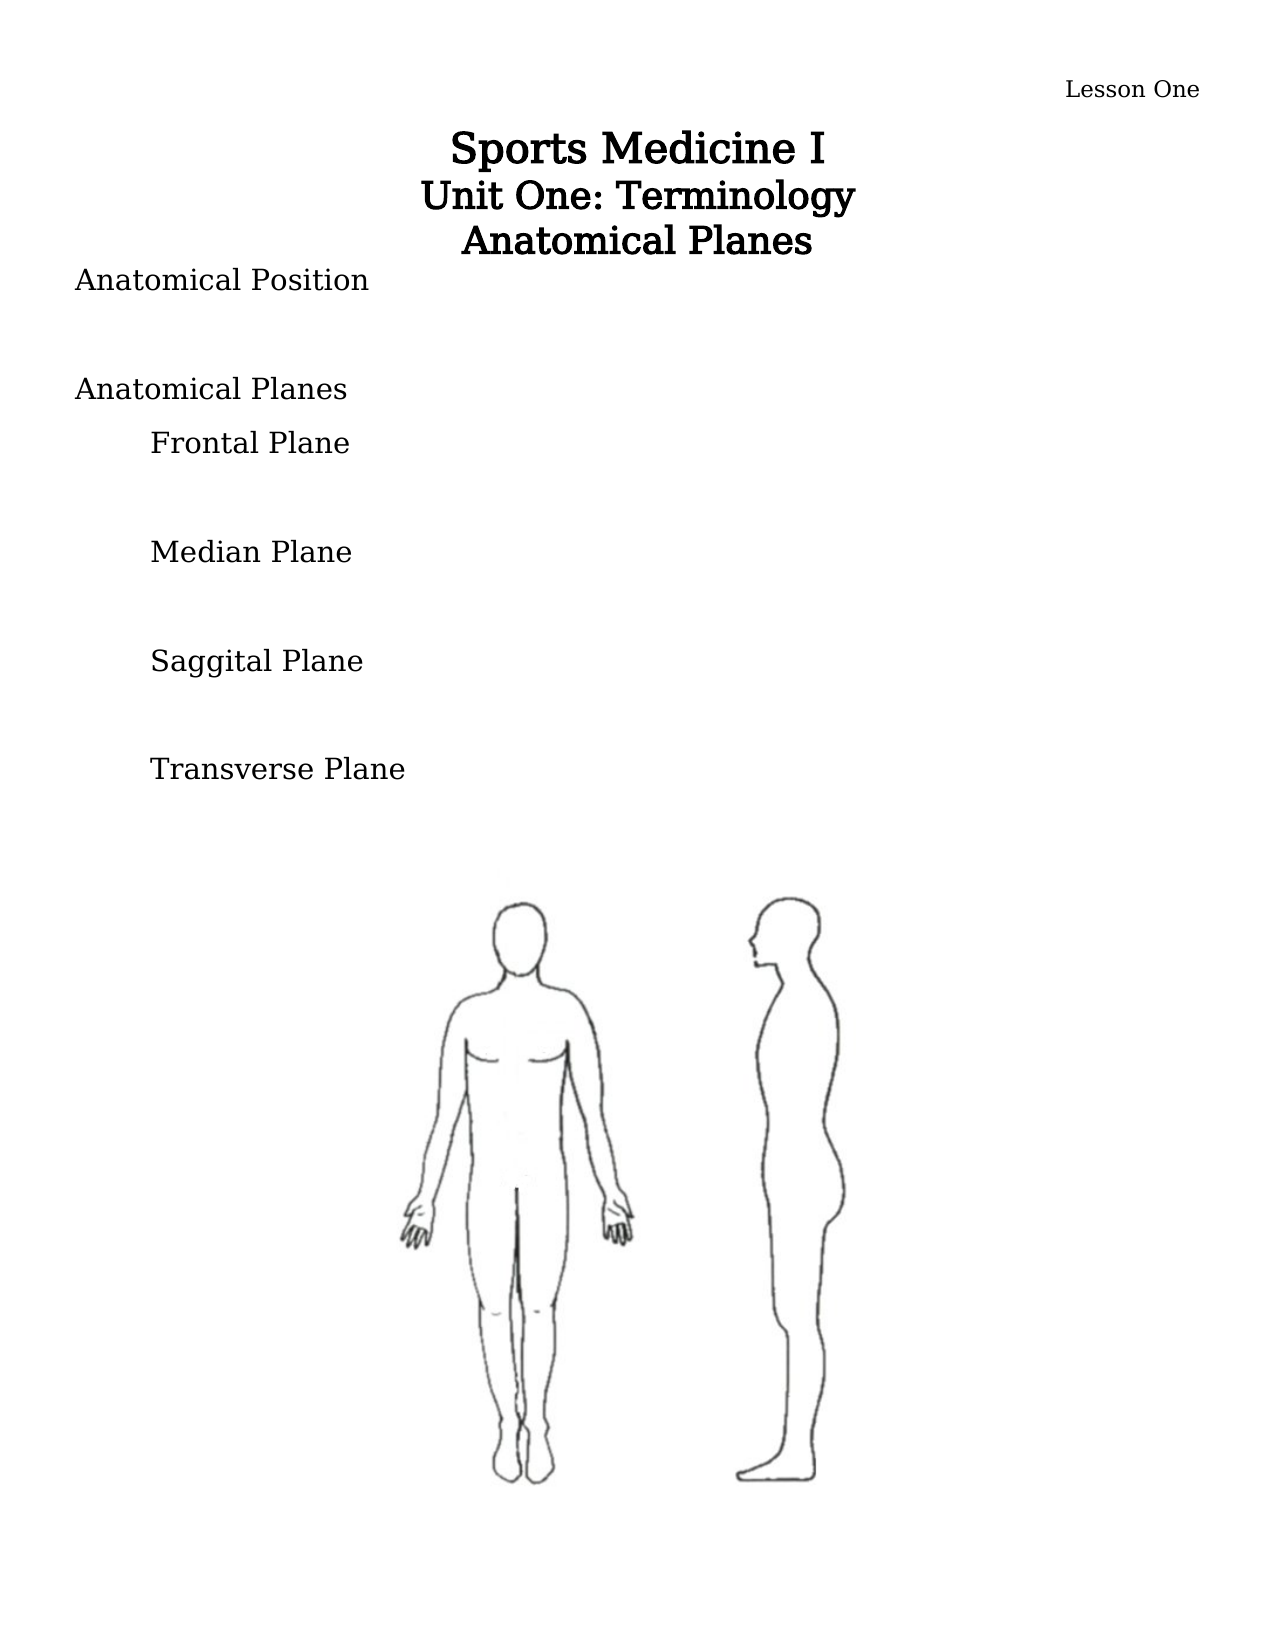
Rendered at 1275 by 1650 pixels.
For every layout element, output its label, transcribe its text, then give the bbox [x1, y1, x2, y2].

text Saggital Plane [75, 642, 1200, 677]
text Transverse Plane [75, 751, 1200, 786]
text Anatomical Position [75, 261, 1200, 296]
text Frontal Plane [75, 424, 1200, 459]
text Anatomical Planes [75, 216, 1200, 261]
text Median Plane [75, 533, 1200, 568]
text Sports Medicine I [75, 121, 1200, 171]
text Anatomical Planes [75, 370, 1200, 405]
picture [371, 859, 904, 1499]
text Unit One: Terminology [75, 171, 1200, 216]
text Lesson One [75, 75, 1200, 102]
